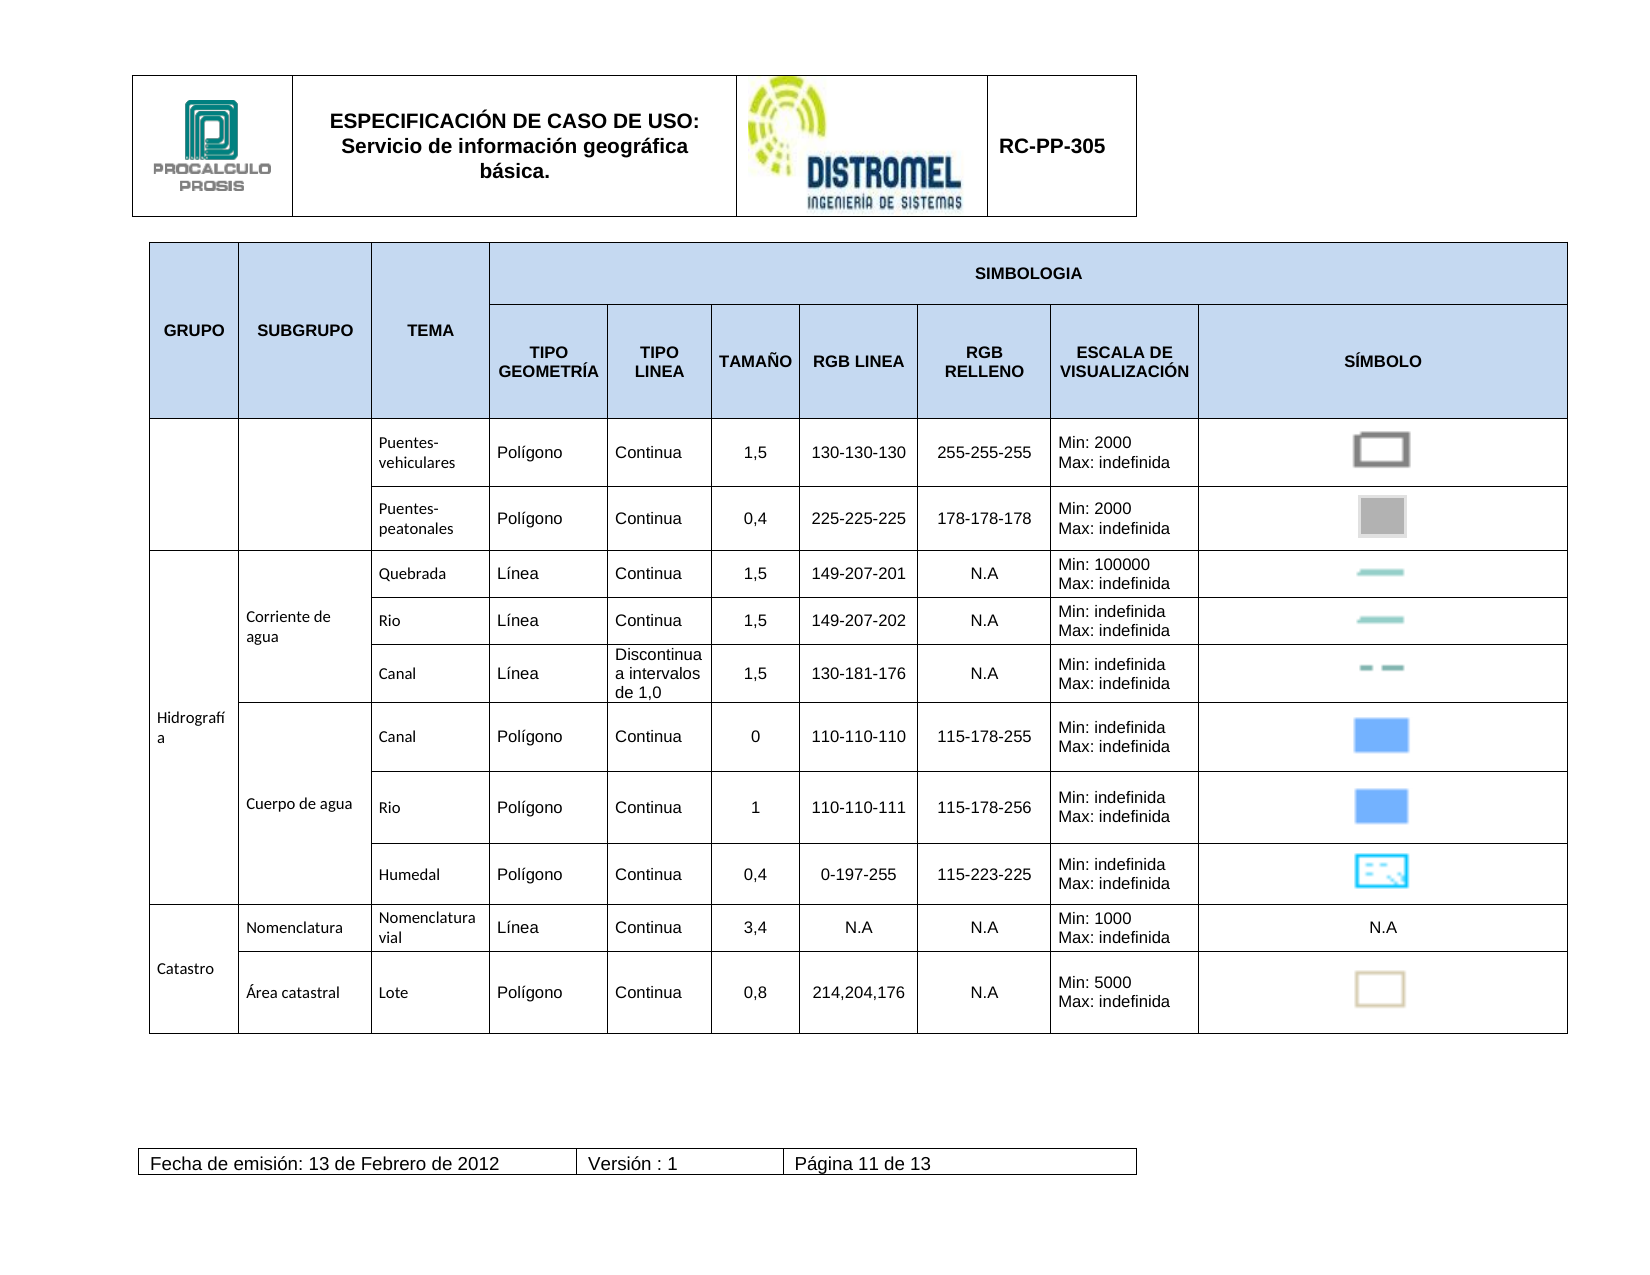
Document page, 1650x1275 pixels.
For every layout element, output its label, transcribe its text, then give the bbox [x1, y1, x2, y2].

table_cell Continua [608, 487, 711, 550]
table_cell Continua [608, 772, 711, 843]
table_cell 1,5 [712, 598, 799, 644]
table_cell Rio [372, 598, 489, 644]
picture [1348, 431, 1418, 474]
table_cell 149-207-201 [800, 551, 917, 597]
table_cell RGB RELLENO [918, 305, 1050, 418]
table_cell Puentes-peatonales [372, 487, 489, 550]
table_cell N.A [918, 551, 1050, 597]
table_cell 115-178-255 [918, 703, 1050, 771]
table_cell Hidrografía [150, 551, 238, 904]
table_cell Polígono [490, 844, 607, 904]
table_cell TIPO GEOMETRÍA [490, 305, 607, 418]
table_cell Línea [490, 645, 607, 702]
table_cell TAMAÑO [712, 305, 799, 418]
table_cell 0 [712, 703, 799, 771]
table_cell [1199, 645, 1567, 702]
table_cell Min: 2000 Max: indefinida [1051, 487, 1198, 550]
table_cell N.A [918, 905, 1050, 951]
table_cell 110-110-110 [800, 703, 917, 771]
table_cell Rio [372, 772, 489, 843]
table_cell Min: 5000 Max: indefinida [1051, 952, 1198, 1032]
table_cell [1199, 952, 1567, 1032]
table_cell 1,5 [712, 419, 799, 486]
table_cell 0,4 [712, 487, 799, 550]
table_cell Min: 2000 Max: indefinida [1051, 419, 1198, 486]
table_cell Min: indefinida Max: indefinida [1051, 772, 1198, 843]
table_cell 214,204,176 [800, 952, 917, 1032]
table_cell Línea [490, 598, 607, 644]
table_cell Continua [608, 419, 711, 486]
picture [1353, 969, 1413, 1015]
table_header GRUPO [150, 243, 238, 418]
table_cell N.A [918, 598, 1050, 644]
table_cell N.A [800, 905, 917, 951]
table_cell 130-181-176 [800, 645, 917, 702]
table_cell 0-197-255 [800, 844, 917, 904]
table_cell Continua [608, 952, 711, 1032]
table_cell Humedal [372, 844, 489, 904]
table_cell Continua [608, 703, 711, 771]
table_cell Polígono [490, 487, 607, 550]
table_cell [1199, 844, 1567, 904]
picture [1355, 608, 1411, 634]
table_cell 3,4 [712, 905, 799, 951]
table_cell Min: indefinida Max: indefinida [1051, 645, 1198, 702]
table_cell Quebrada [372, 551, 489, 597]
table_cell Línea [490, 905, 607, 951]
table_cell Discontinua a intervalos de 1,0 [608, 645, 711, 702]
table_cell Nomenclatura [239, 905, 371, 951]
table_cell 130-130-130 [800, 419, 917, 486]
table_cell Corriente de agua [239, 551, 371, 702]
table_cell Polígono [490, 703, 607, 771]
picture [153, 100, 271, 191]
table_cell 0,8 [712, 952, 799, 1032]
table_cell 0,4 [712, 844, 799, 904]
picture [1352, 716, 1414, 757]
table_cell 149-207-202 [800, 598, 917, 644]
table_cell TIPO LINEA [608, 305, 711, 418]
table_header TEMA [372, 243, 489, 418]
table_cell Lote [372, 952, 489, 1032]
table_cell [1199, 598, 1567, 644]
table_cell [1199, 487, 1567, 550]
table_cell N.A [918, 952, 1050, 1032]
table_header SIMBOLOGIA [490, 243, 1567, 304]
table_cell ESCALA DE VISUALIZACIÓN [1051, 305, 1198, 418]
table_cell Puentes-vehiculares [372, 419, 489, 486]
table_cell Min: indefinida Max: indefinida [1051, 703, 1198, 771]
table_cell Min: 100000 Max: indefinida [1051, 551, 1198, 597]
table_cell Línea [490, 551, 607, 597]
table_cell Continua [608, 598, 711, 644]
table_cell 1,5 [712, 551, 799, 597]
table_cell Min: indefinida Max: indefinida [1051, 844, 1198, 904]
table_cell 115-223-225 [918, 844, 1050, 904]
table_cell N.A [1199, 905, 1567, 951]
table_cell [1199, 551, 1567, 597]
table_cell Min: indefinida Max: indefinida [1051, 598, 1198, 644]
picture [1355, 661, 1411, 679]
table_cell Min: 1000 Max: indefinida [1051, 905, 1198, 951]
table_cell 255-255-255 [918, 419, 1050, 486]
table_cell Continua [608, 551, 711, 597]
picture [1355, 495, 1411, 542]
table_cell Cuerpo de agua [239, 703, 371, 904]
picture [1353, 853, 1413, 895]
table_cell [1199, 703, 1567, 771]
table_cell N.A [918, 645, 1050, 702]
table_header SUBGRUPO [239, 243, 371, 418]
table_cell 1 [712, 772, 799, 843]
table_cell SÍMBOLO [1199, 305, 1567, 418]
table_cell Continua [608, 844, 711, 904]
picture [1353, 787, 1413, 828]
table_cell Área catastral [239, 952, 371, 1032]
table_cell RGB LINEA [800, 305, 917, 418]
table_cell Catastro [150, 905, 238, 1032]
table_cell Polígono [490, 952, 607, 1032]
table_cell 115-178-256 [918, 772, 1050, 843]
table_cell Continua [608, 905, 711, 951]
table_cell [1199, 772, 1567, 843]
table_cell Polígono [490, 419, 607, 486]
table_cell Canal [372, 703, 489, 771]
table_cell Canal [372, 645, 489, 702]
table_cell 178-178-178 [918, 487, 1050, 550]
table_cell 1,5 [712, 645, 799, 702]
table_cell Polígono [490, 772, 607, 843]
picture [748, 76, 977, 216]
table_cell 225-225-225 [800, 487, 917, 550]
table_cell [1199, 419, 1567, 486]
table_cell 110-110-111 [800, 772, 917, 843]
table_cell Nomenclatura vial [372, 905, 489, 951]
picture [1355, 561, 1411, 586]
